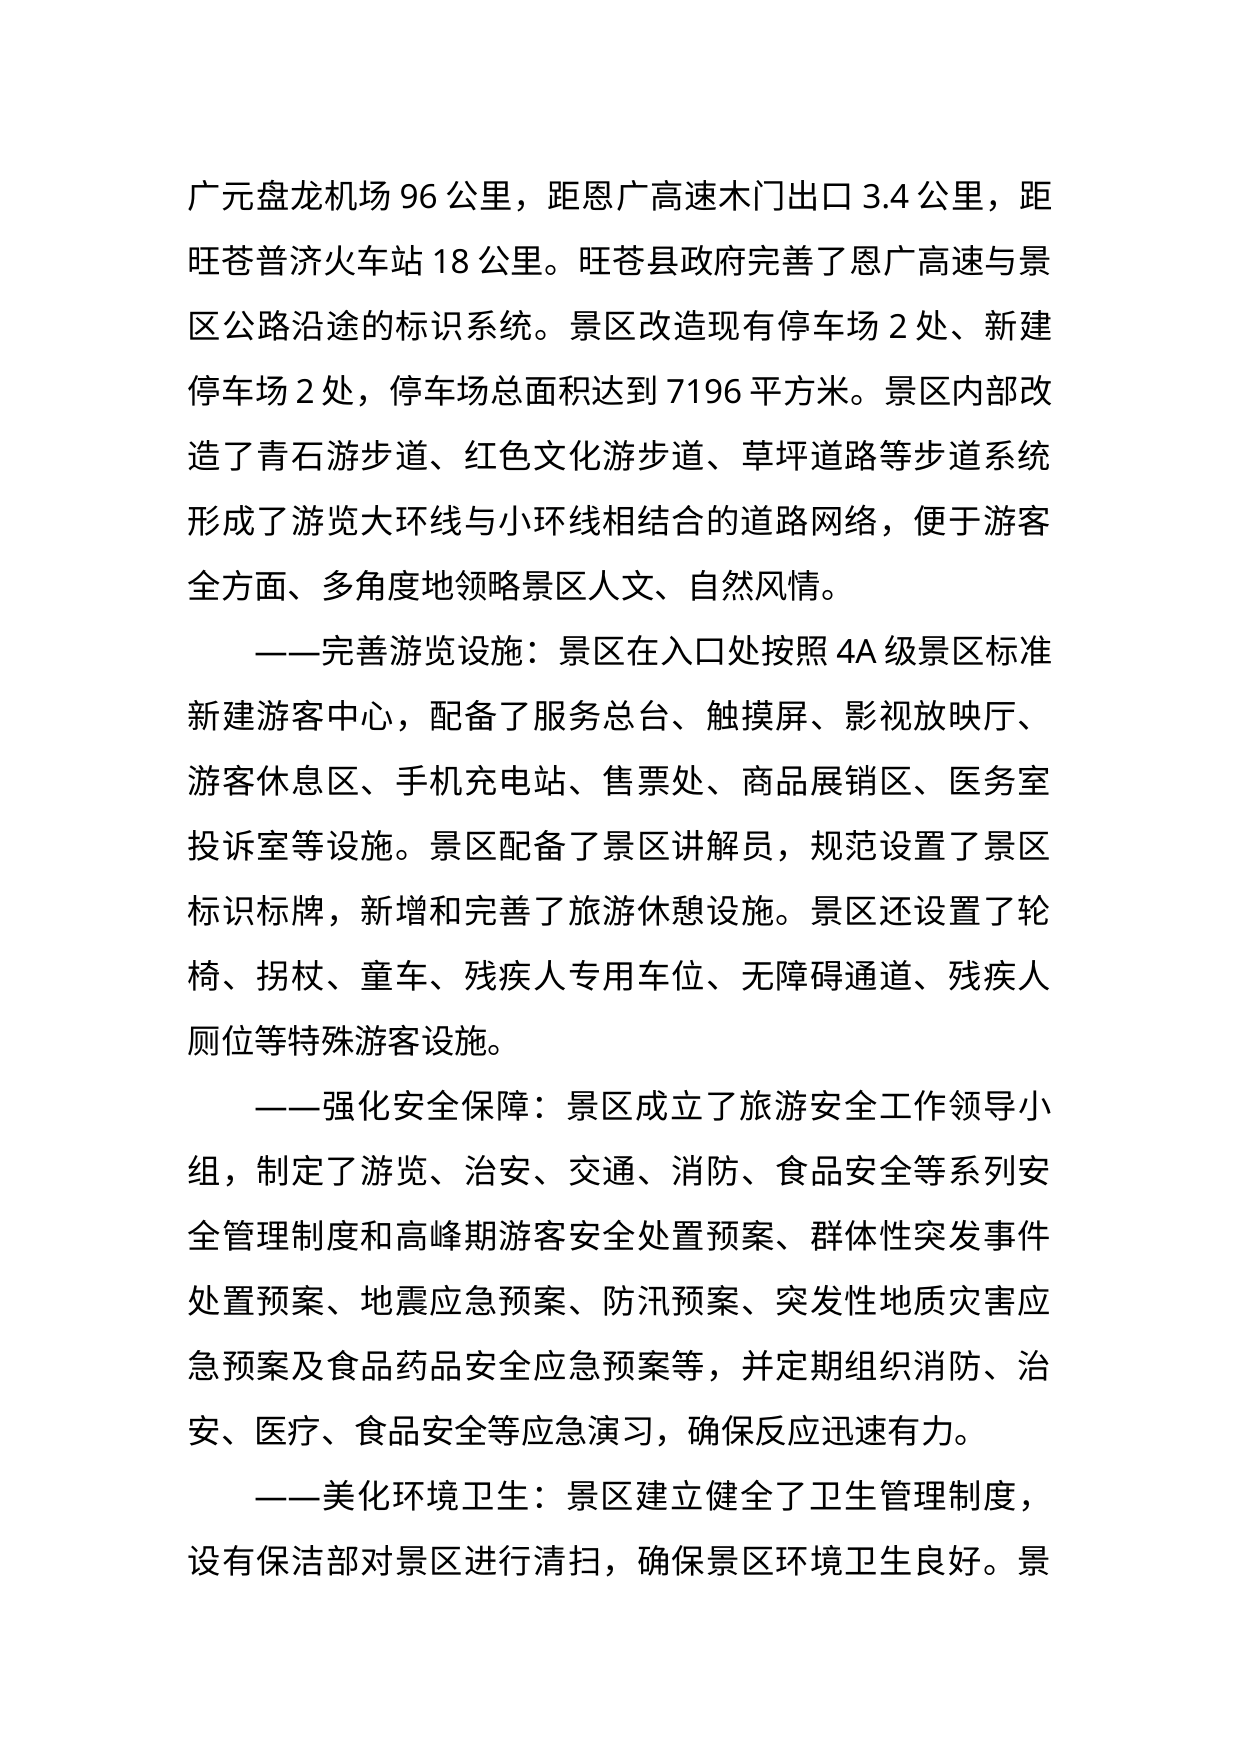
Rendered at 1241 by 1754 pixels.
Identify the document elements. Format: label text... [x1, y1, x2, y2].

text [187, 1462, 1053, 1592]
text ——强化安全保障：景区成立了旅游安全工作领导小组，制定了游览、治安、交通、消防、食品安全等系列安全管理制度和高峰期游客安全处置预案、群体性突发事件处置预案、地震应急预案、防汛预案、突发性地质灾害应急预案及食品药品安全应急预案等，并定期组织消防、治安、医疗、食品安全等应急演习，确保反应迅速有力。 [187, 1072, 1053, 1462]
text ——完善游览设施：景区在入口处按照4A级景区标准新建游客中心，配备了服务总台、触摸屏、影视放映厅、游客休息区、手机充电站、售票处、商品展销区、医务室、投诉室等设施。景区配备了景区讲解员，规范设置了景区标识标牌，新增和完善了旅游休憩设施。景区还设置了轮椅、拐杖、童车、残疾人专用车位、无障碍通道、残疾人厕位等特殊游客设施。 [187, 617, 1053, 1072]
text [187, 162, 1053, 617]
